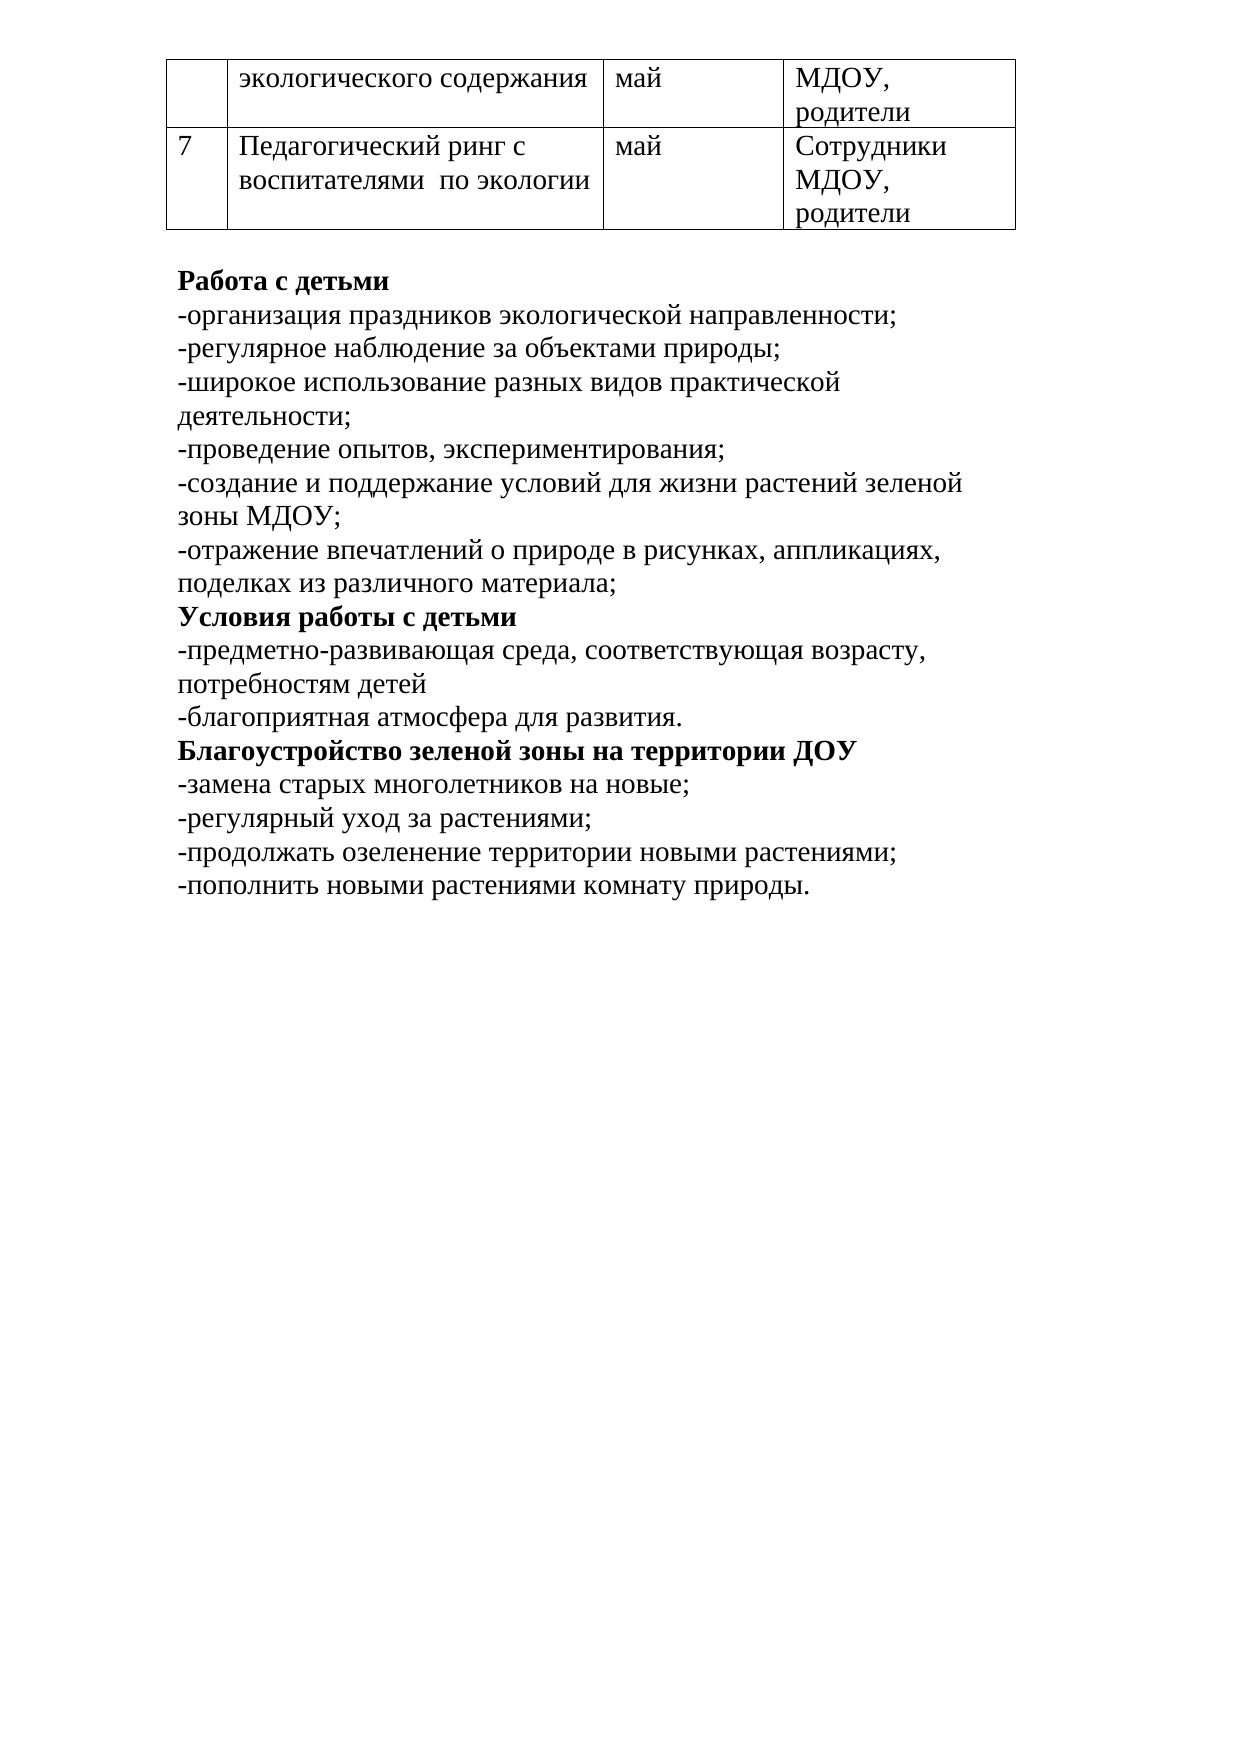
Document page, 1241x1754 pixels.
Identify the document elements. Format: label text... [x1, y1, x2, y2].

text -пополнить новыми растениями комнату природы. [177, 867, 1004, 901]
table_cell 6 [167, 60, 227, 127]
text Работа с детьми [177, 263, 1004, 297]
table_cell Педагогический ринг с воспитателями по экологии [228, 128, 603, 229]
table_cell май [604, 128, 783, 229]
text -замена старых многолетников на новые; [177, 767, 1004, 800]
text -создание и поддержание условий для жизни растений зеленой зоны МДОУ; [177, 465, 1004, 532]
text -благоприятная атмосфера для развития. [177, 699, 1004, 733]
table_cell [784, 128, 1015, 229]
text -регулярное наблюдение за объектами природы; [177, 331, 1004, 364]
text -предметно-развивающая среда, соответствующая возрасту, потребностям детей [177, 632, 1004, 699]
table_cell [228, 60, 603, 127]
text -широкое использование разных видов практической деятельности; [177, 364, 1004, 431]
table_cell 7 [167, 128, 227, 229]
text Условия работы с детьми [177, 599, 1004, 632]
text -регулярный уход за растениями; [177, 800, 1004, 834]
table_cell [784, 60, 1015, 127]
text -продолжать озеленение территории новыми растениями; [177, 834, 1004, 867]
text -организация праздников экологической направленности; [177, 297, 1004, 331]
text -отражение впечатлений о природе в рисунках, аппликациях, поделках из различного материала; [177, 532, 1004, 599]
table_cell Сентябрь-май [604, 60, 783, 127]
text -проведение опытов, экспериментирования; [177, 431, 1004, 465]
text Благоустройство зеленой зоны на территории ДОУ [177, 733, 1004, 767]
